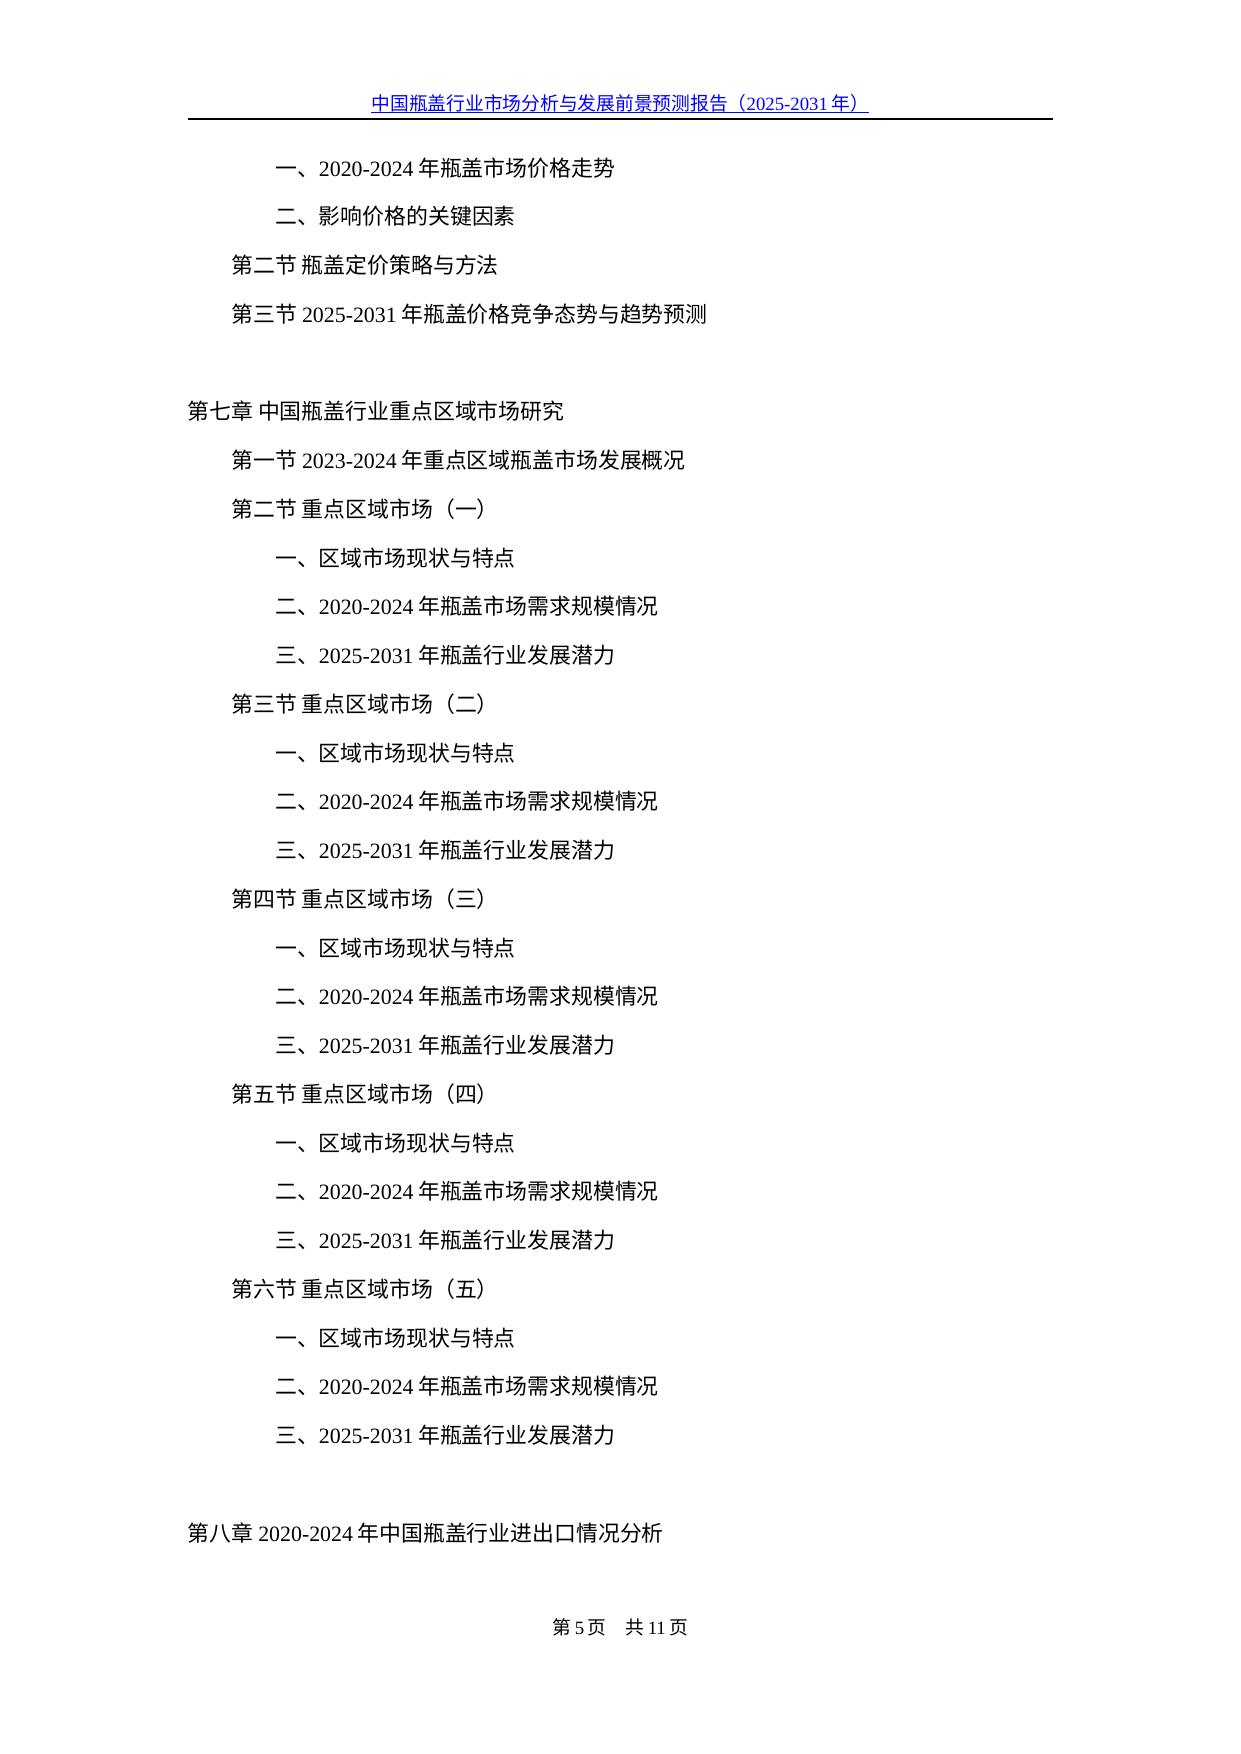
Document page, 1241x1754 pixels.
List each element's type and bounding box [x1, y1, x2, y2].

text [187, 150, 1053, 1548]
